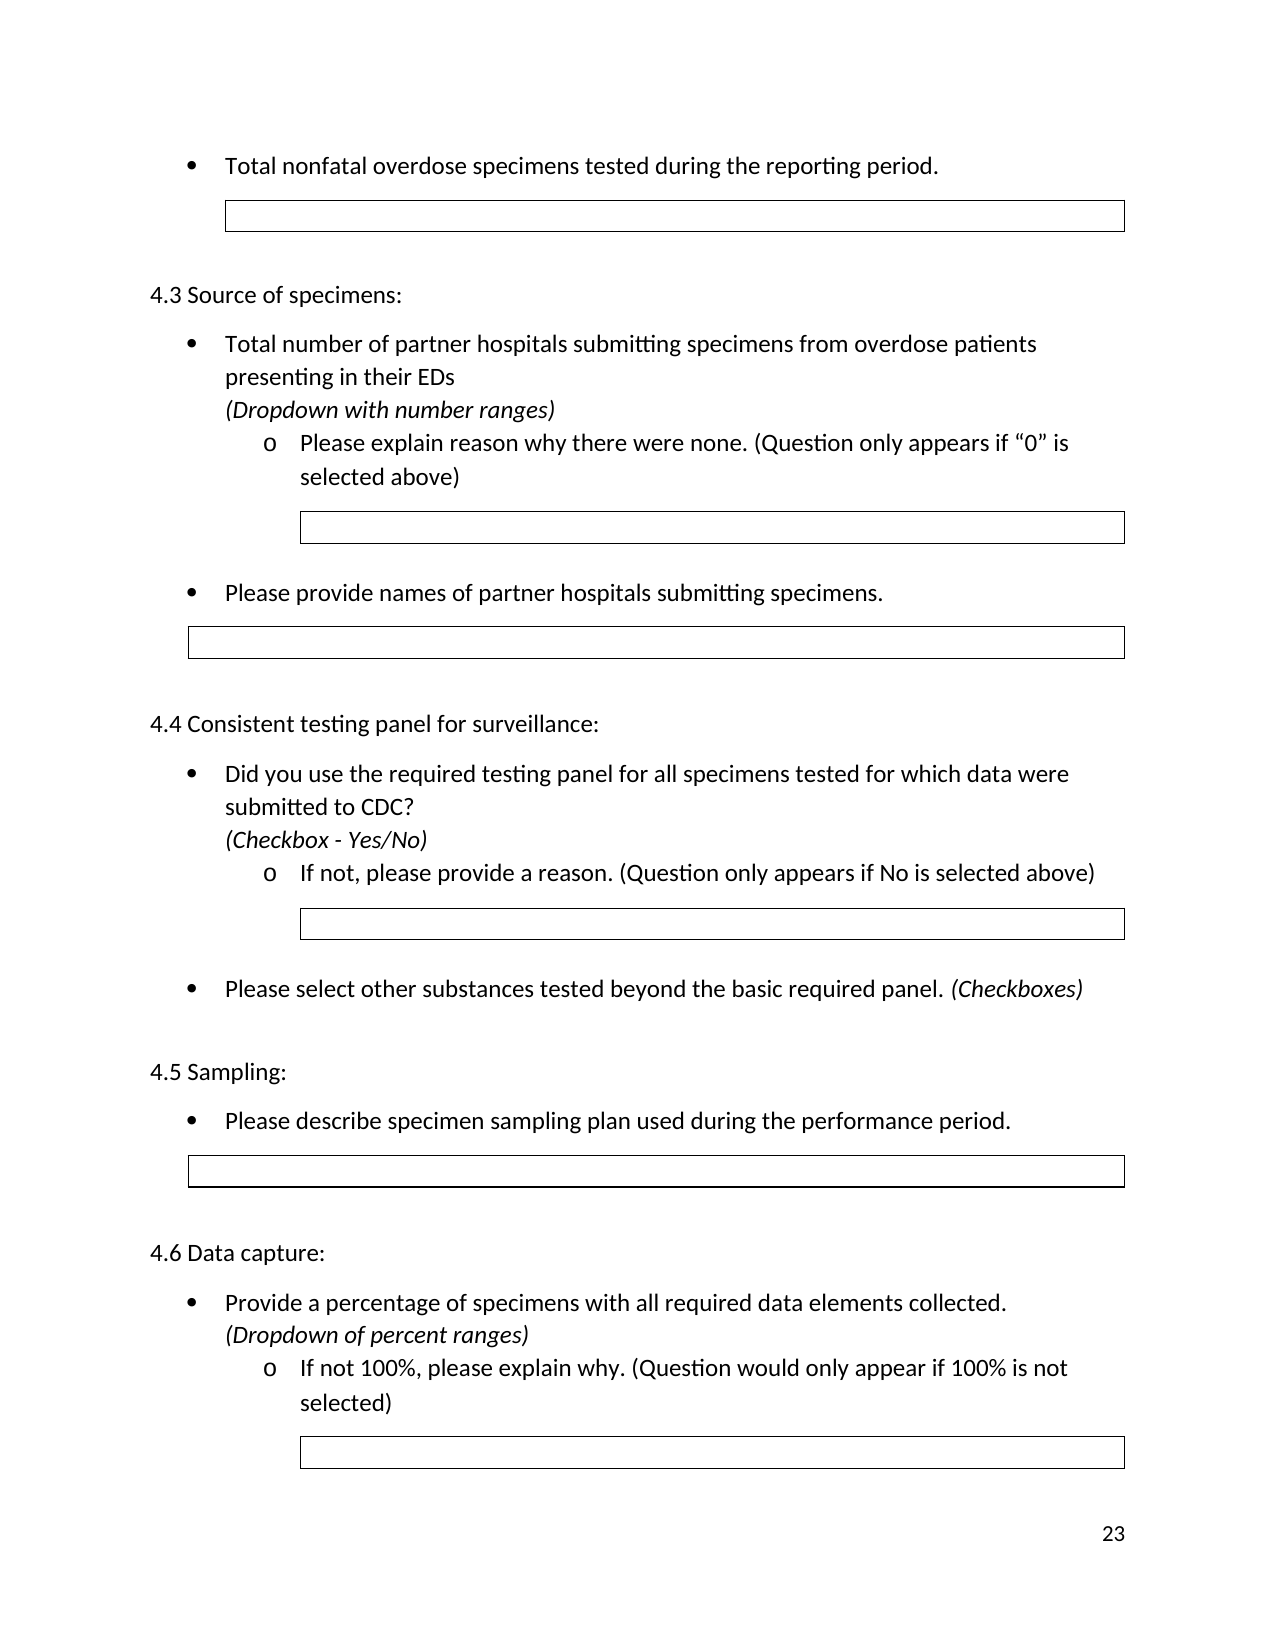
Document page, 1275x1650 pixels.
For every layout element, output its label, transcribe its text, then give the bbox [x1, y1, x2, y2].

list Please describe specimen sampling plan used during the performance period. [187, 1105, 1125, 1136]
list Did you use the required testing panel for all specimens tested for which data were submitted to CDC? [187, 758, 1125, 821]
table_header [226, 201, 1124, 231]
table_header [189, 627, 1124, 658]
text 4.4 Consistent testing panel for surveillance: [150, 708, 1125, 739]
list Total number of partner hospitals submitting specimens from overdose patients presenting in their EDs [187, 329, 1125, 392]
text 4.6 Data capture: [150, 1237, 1125, 1268]
list Please provide names of partner hospitals submitting specimens. [187, 577, 1125, 607]
list Please select other substances tested beyond the basic required panel. (Checkboxes) [187, 973, 1125, 1004]
table_header [301, 909, 1124, 939]
list Please explain reason why there were none. (Question only appears if “0” is selected above) [262, 427, 1125, 492]
text 4.3 Source of specimens: [150, 279, 1125, 309]
list (Checkbox - Yes/No) [225, 824, 1125, 854]
list If not, please provide a reason. (Question only appears if No is selected above) [262, 857, 1125, 888]
table_header [189, 1156, 1124, 1186]
text 4.5 Sampling: [150, 1056, 1125, 1086]
list Provide a percentage of specimens with all required data elements collected. (Dropdown of percent ranges) [187, 1287, 1125, 1350]
list Total nonfatal overdose specimens tested during the reporting period. [187, 150, 1125, 181]
table_header [301, 1437, 1124, 1468]
list (Dropdown with number ranges) [225, 394, 1125, 425]
list If not 100%, please explain why. (Question would only appear if 100% is not selected) [262, 1352, 1125, 1417]
table_header [301, 512, 1124, 543]
